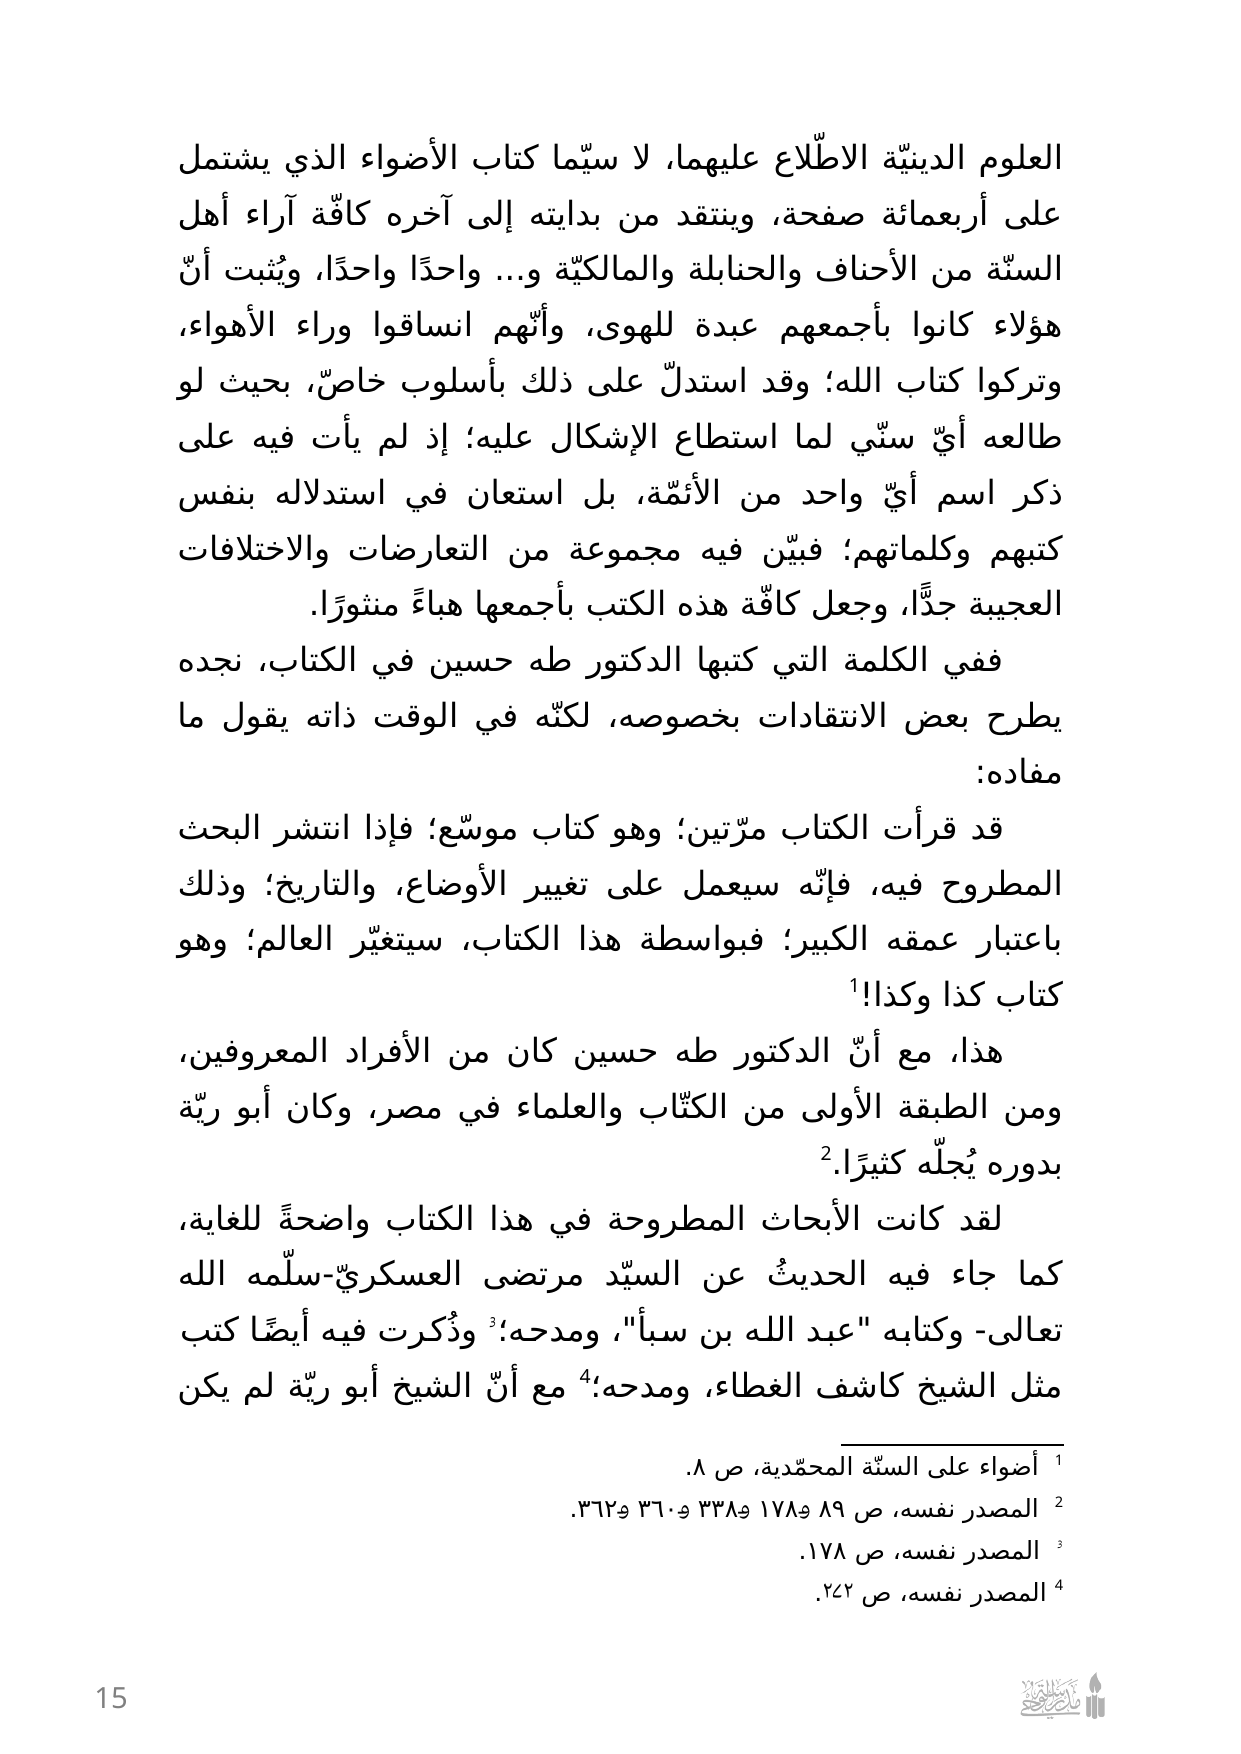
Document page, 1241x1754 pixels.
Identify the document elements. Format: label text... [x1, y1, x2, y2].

picture [1020, 1672, 1105, 1719]
text قد قرأت الكتاب مرّتين؛ وهو كتاب موسّع؛ فإذا انتشر البحث المطروح فيه، فإنّه سيعمل على تغيير الأوضاع، والتاريخ؛ وذلك باعتبار عمقه الكبير؛ فبواسطة هذا الكتاب، سيتغيّر العالم؛ وهو كتاب كذا وكذا! [177, 806, 1063, 1029]
text هذا، مع أنّ الدكتور طه حسين كان من الأفراد المعروفين، ومن الطبقة الأولى من الكتّاب والعلماء في مصر، وكان أبو ريّة بدوره يُجلّه كثيرًا. [177, 1029, 1063, 1197]
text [177, 1197, 1063, 1420]
text ففي الكلمة التي كتبها الدكتور طه حسين في الكتاب، نجده يطرح بعض الانتقادات بخصوصه، لكنّه في الوقت ذاته يقول ما مفاده: [177, 638, 1063, 806]
text كتب عالم مصريّ اسمه الشيخ محمود أبو ريّة كتابًا تحت عنوان: "أضواء على السنّة المحمّدية"، وكتابًا آخر اسمه "شيخ المضيرة أبو هريرة"؛ وهما كتابان ممتعان، ويتحتّم على طلبة العلوم الدينيّة الاطّلاع عليهما، لا سيّما كتاب الأضواء الذي يشتمل على أربعمائة صفحة، وينتقد من بدايته إلى آخره كافّة آراء أهل السنّة من الأحناف والحنابلة والمالكيّة و... واحدًا واحدًا، ويُثبت أنّ هؤلاء كانوا بأجمعهم عبدة للهوى، وأنّهم انساقوا وراء الأهواء، وتركوا كتاب الله؛ وقد استدلّ على ذلك بأسلوب خاصّ، بحيث لو طالعه أيّ سنّي لما استطاع الإشكال عليه؛ إذ لم يأت فيه على ذكر اسم أيّ واحد من الأئمّة، بل استعان في استدلاله بنفس كتبهم وكلماتهم؛ فبيّن فيه مجموعة من التعارضات والاختلافات العجيبة جدًّا، وجعل كافّة هذه الكتب بأجمعها هباءً منثورًا. [177, 136, 1063, 638]
